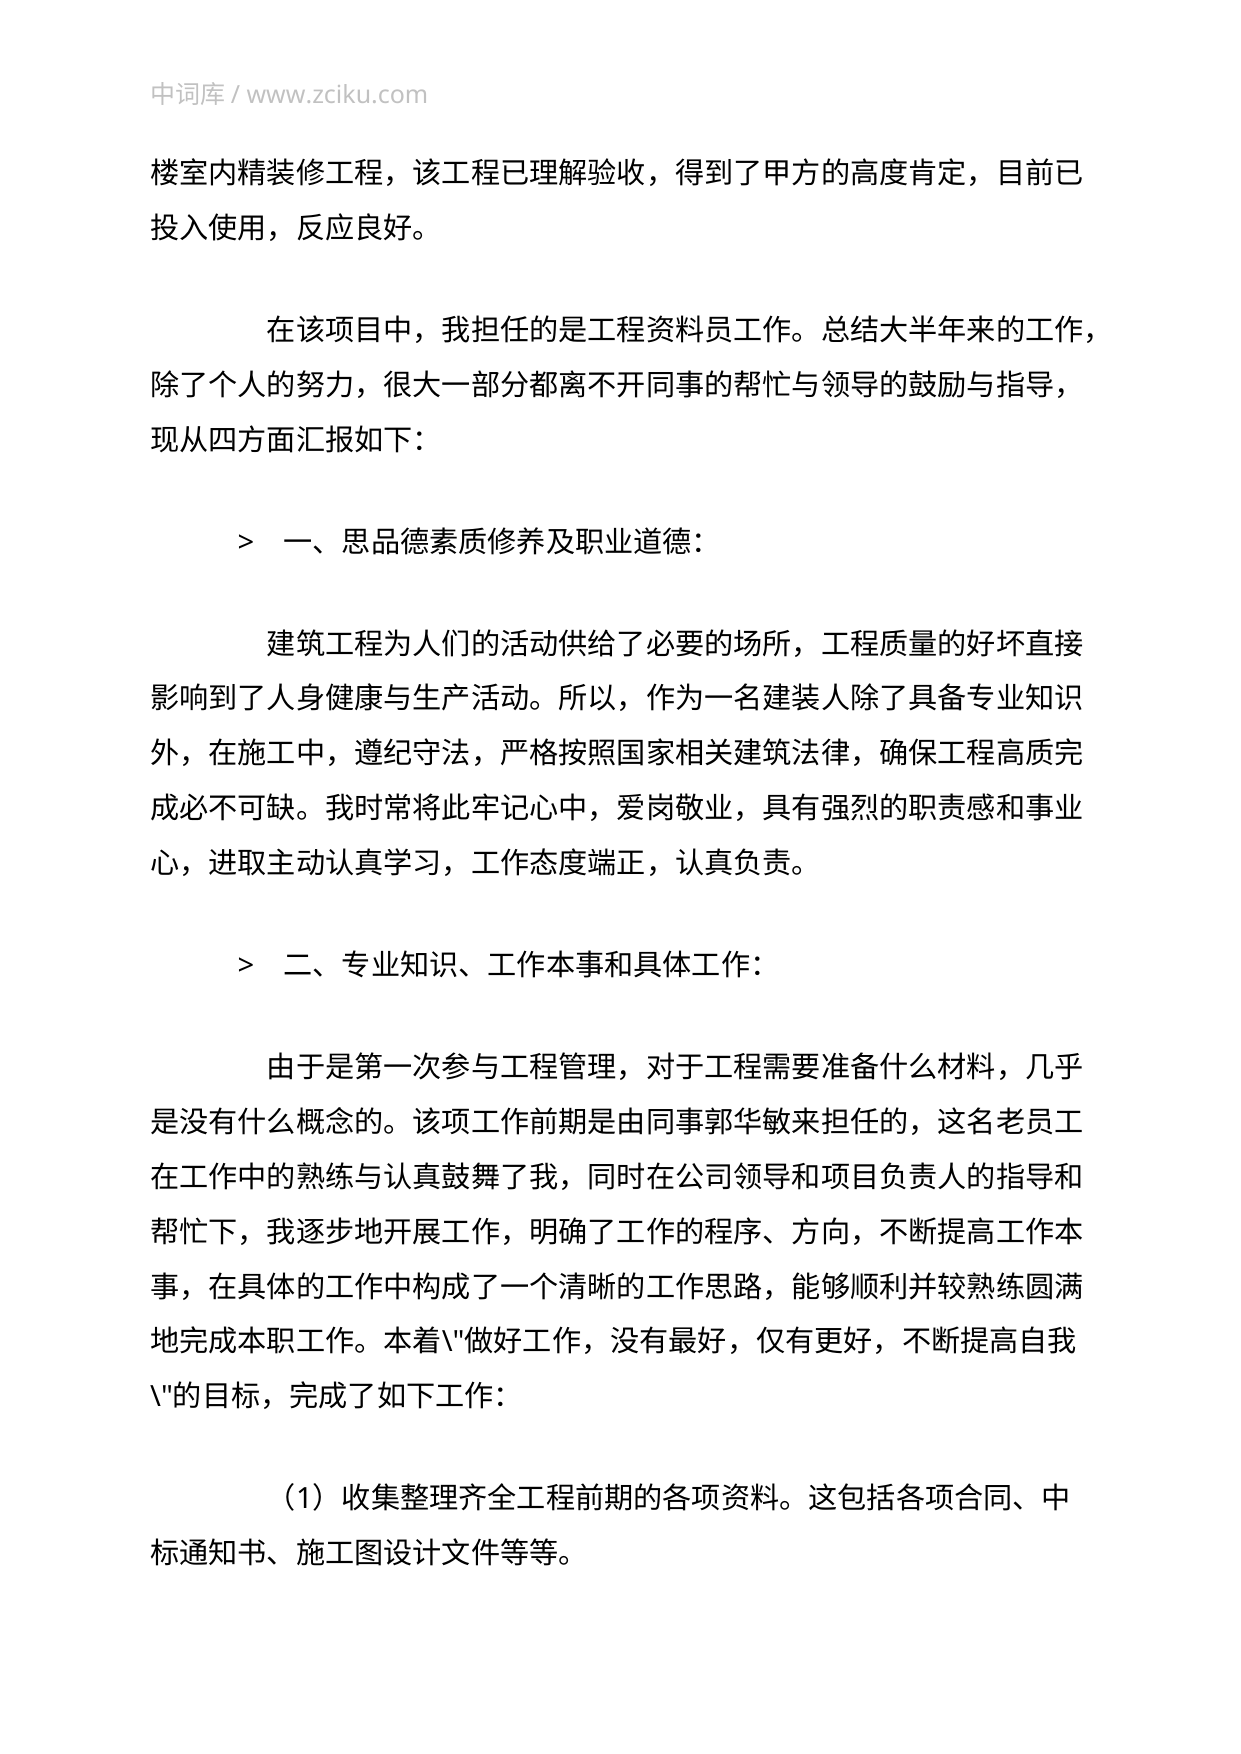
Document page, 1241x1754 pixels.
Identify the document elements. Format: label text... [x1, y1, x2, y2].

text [150, 150, 1090, 247]
text 由于是第一次参与工程管理，对于工程需要准备什么材料，几乎是没有什么概念的。该项工作前期是由同事郭华敏来担任的，这名老员工在工作中的熟练与认真鼓舞了我，同时在公司领导和项目负责人的指导和帮忙下，我逐步地开展工作，明确了工作的程序、方向，不断提高工作本事，在具体的工作中构成了一个清晰的工作思路，能够顺利并较熟练圆满地完成本职工作。本着\"做好工作，没有最好，仅有更好，不断提高自我\"的目标，完成了如下工作： [150, 1043, 1090, 1415]
text 在该项目中，我担任的是工程资料员工作。总结大半年来的工作，除了个人的努力，很大一部分都离不开同事的帮忙与领导的鼓励与指导，现从四方面汇报如下： [150, 307, 1090, 459]
text 建筑工程为人们的活动供给了必要的场所，工程质量的好坏直接影响到了人身健康与生产活动。所以，作为一名建装人除了具备专业知识外，在施工中，遵纪守法，严格按照国家相关建筑法律，确保工程高质完成必不可缺。我时常将此牢记心中，爱岗敬业，具有强烈的职责感和事业心，进取主动认真学习，工作态度端正，认真负责。 [150, 620, 1090, 882]
text > 一、思品德素质修养及职业道德： [150, 518, 1090, 561]
text （1）收集整理齐全工程前期的各项资料。这包括各项合同、中标通知书、施工图设计文件等等。 [150, 1475, 1090, 1572]
text > 二、专业知识、工作本事和具体工作： [150, 942, 1090, 984]
